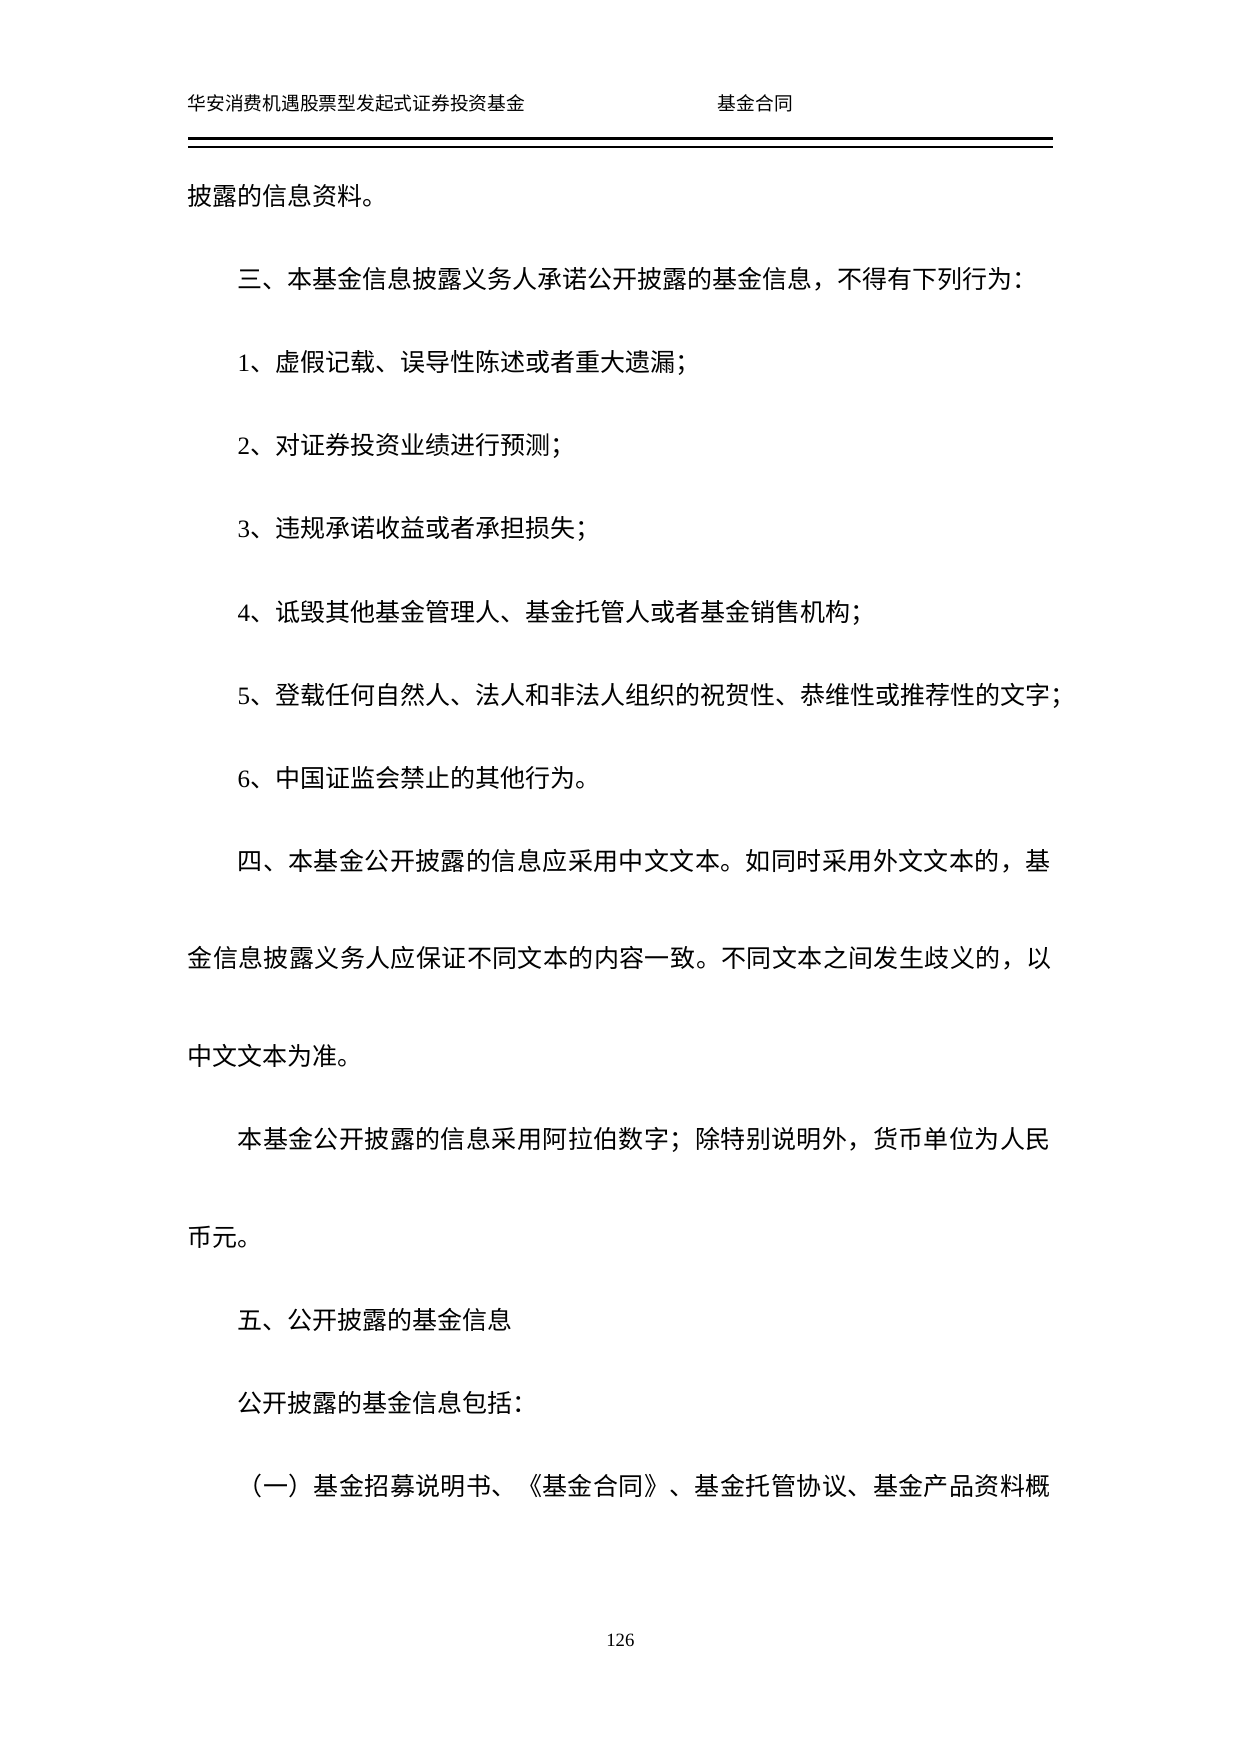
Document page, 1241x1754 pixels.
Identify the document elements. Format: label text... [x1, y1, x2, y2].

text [187, 1452, 1053, 1517]
text 1、虚假记载、误导性陈述或者重大遗漏； [187, 328, 1053, 393]
text 3、违规承诺收益或者承担损失； [187, 494, 1053, 559]
text 2、对证券投资业绩进行预测； [187, 411, 1053, 476]
text 本基金公开披露的信息采用阿拉伯数字；除特别说明外，货币单位为人民币元。 [187, 1105, 1053, 1268]
text 四、本基金公开披露的信息应采用中文文本。如同时采用外文文本的，基金信息披露义务人应保证不同文本的内容一致。不同文本之间发生歧义的，以中文文本为准。 [187, 827, 1053, 1087]
text 公开披露的基金信息包括： [187, 1369, 1053, 1434]
text 4、诋毁其他基金管理人、基金托管人或者基金销售机构； [187, 578, 1053, 643]
text 5、登载任何自然人、法人和非法人组织的祝贺性、恭维性或推荐性的文字； [187, 661, 1053, 726]
text 五、公开披露的基金信息 [187, 1286, 1053, 1351]
text 6、中国证监会禁止的其他行为。 [187, 744, 1053, 809]
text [187, 162, 1053, 227]
text 三、本基金信息披露义务人承诺公开披露的基金信息，不得有下列行为： [187, 245, 1053, 310]
